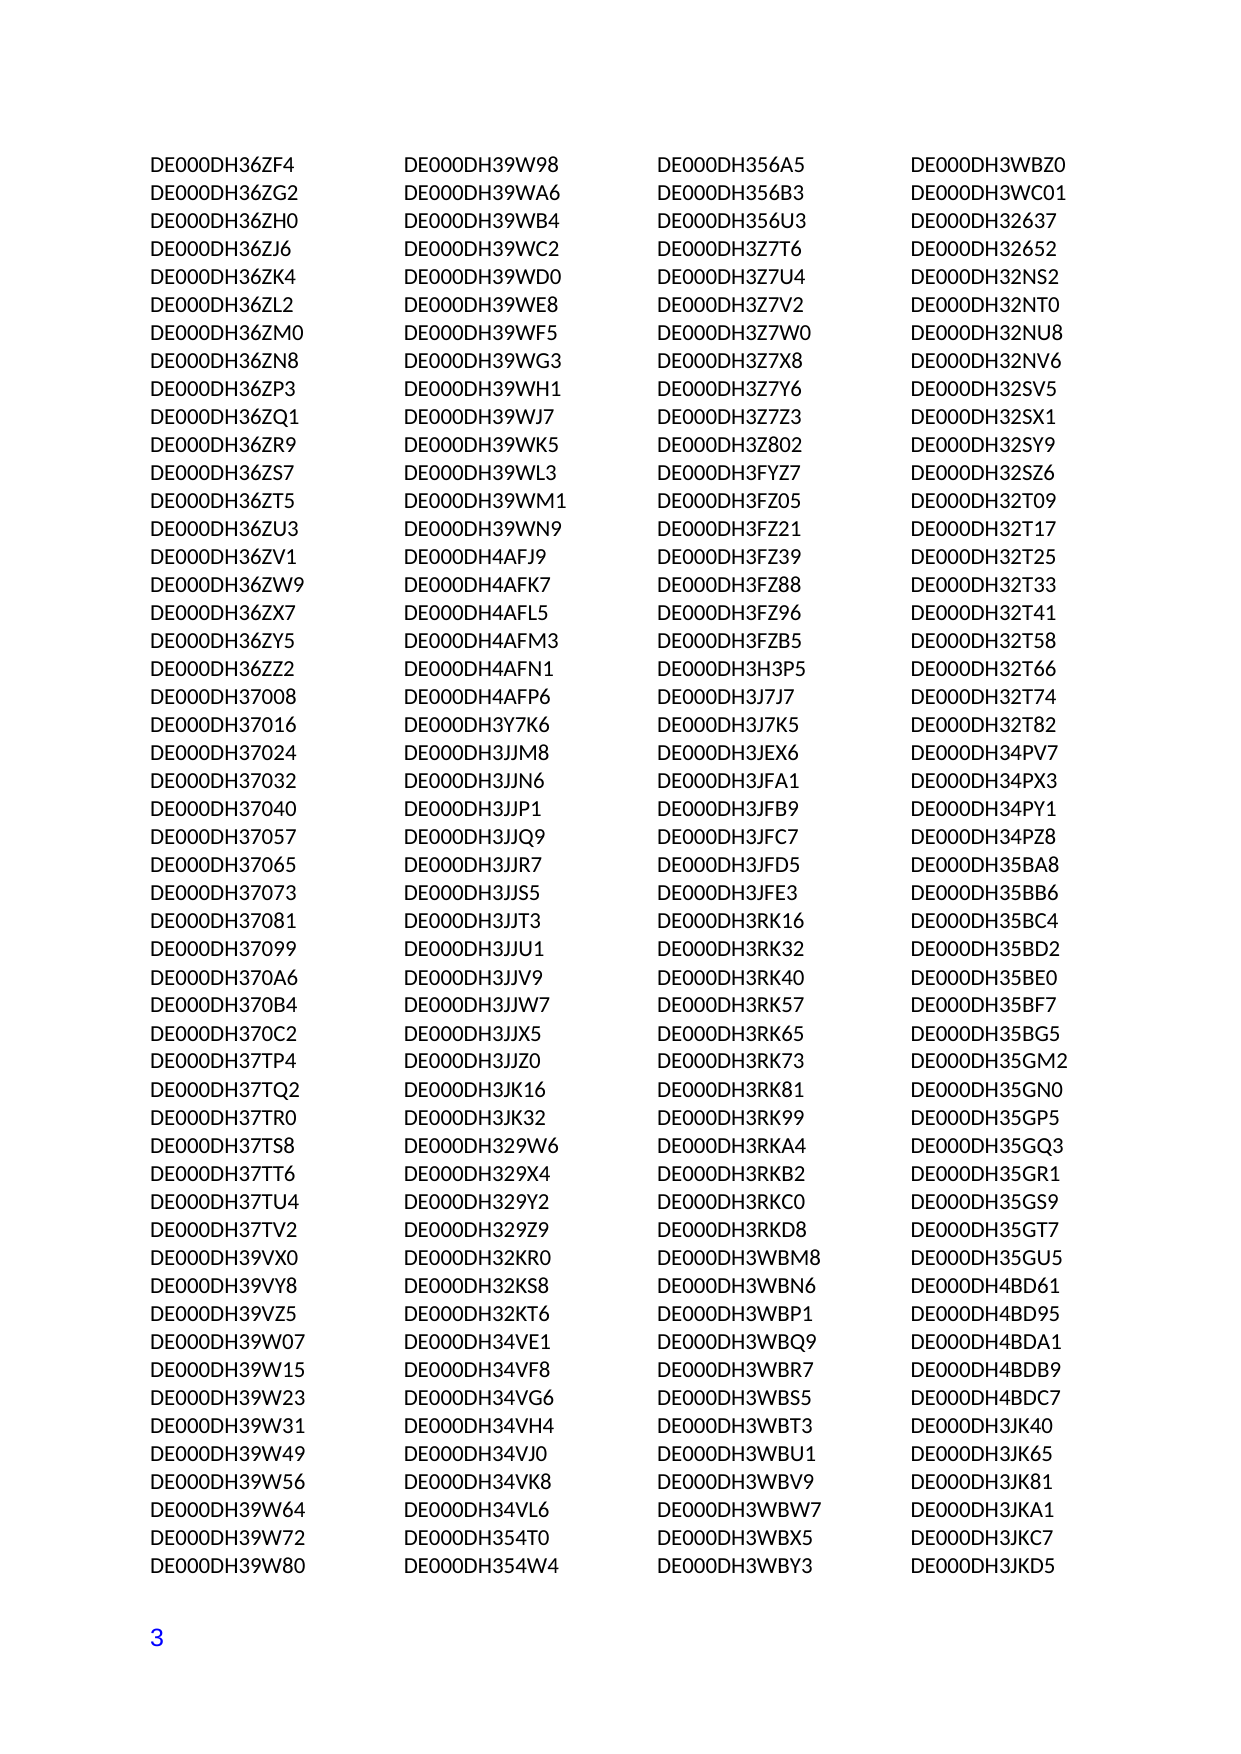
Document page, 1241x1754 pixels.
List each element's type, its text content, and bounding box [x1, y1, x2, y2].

text DE000DH39WA6 [403, 178, 583, 206]
text DE000DH36ZU3 [150, 514, 330, 542]
text DE000DH32T66 [910, 654, 1090, 682]
text DE000DH3JJP1 [403, 794, 583, 822]
text DE000DH39W64 [150, 1495, 330, 1523]
text DE000DH3Z7Z3 [657, 402, 837, 430]
text DE000DH3RK32 [657, 934, 837, 963]
text DE000DH32T41 [910, 598, 1090, 626]
text DE000DH3J7J7 [657, 682, 837, 710]
text DE000DH32NU8 [910, 318, 1090, 346]
text DE000DH3FZ96 [657, 598, 837, 626]
text DE000DH36ZH0 [150, 206, 330, 234]
text DE000DH39W31 [150, 1411, 330, 1439]
text DE000DH35BG5 [910, 1019, 1090, 1047]
text DE000DH3FZ39 [657, 542, 837, 570]
text DE000DH3JK16 [403, 1075, 583, 1103]
text DE000DH37TR0 [150, 1103, 330, 1131]
text DE000DH3WBX5 [657, 1523, 837, 1551]
text DE000DH32NS2 [910, 262, 1090, 290]
text DE000DH35BB6 [910, 878, 1090, 907]
text DE000DH39VZ5 [150, 1299, 330, 1327]
text DE000DH3J7K5 [657, 710, 837, 738]
text DE000DH3JFB9 [657, 794, 837, 822]
text DE000DH35BF7 [910, 991, 1090, 1019]
text DE000DH35GU5 [910, 1243, 1090, 1271]
text DE000DH34VE1 [403, 1327, 583, 1355]
text DE000DH36ZM0 [150, 318, 330, 346]
text DE000DH329X4 [403, 1159, 583, 1187]
text DE000DH36ZT5 [150, 486, 330, 514]
text DE000DH3JEX6 [657, 738, 837, 766]
text DE000DH3Y7K6 [403, 710, 583, 738]
text DE000DH39WD0 [403, 262, 583, 290]
text DE000DH3Z7V2 [657, 290, 837, 318]
text DE000DH3H3P5 [657, 654, 837, 682]
text DE000DH35GS9 [910, 1187, 1090, 1215]
text DE000DH39WL3 [403, 458, 583, 486]
text DE000DH34VJ0 [403, 1439, 583, 1467]
text DE000DH36ZK4 [150, 262, 330, 290]
text DE000DH3RK40 [657, 963, 837, 991]
text DE000DH39W23 [150, 1383, 330, 1411]
text DE000DH37065 [150, 851, 330, 878]
text DE000DH3FZ88 [657, 570, 837, 598]
text DE000DH37TQ2 [150, 1075, 330, 1103]
text DE000DH39W07 [150, 1327, 330, 1355]
text DE000DH32SY9 [910, 430, 1090, 458]
text DE000DH4AFL5 [403, 598, 583, 626]
text DE000DH32NV6 [910, 346, 1090, 374]
text DE000DH3WBV9 [657, 1467, 837, 1495]
text DE000DH4AFP6 [403, 682, 583, 710]
text DE000DH37TT6 [150, 1159, 330, 1187]
text DE000DH356B3 [657, 178, 837, 206]
text DE000DH3WBT3 [657, 1411, 837, 1439]
text DE000DH36ZV1 [150, 542, 330, 570]
text DE000DH3RKC0 [657, 1187, 837, 1215]
text DE000DH35BC4 [910, 907, 1090, 934]
text DE000DH3JJU1 [403, 934, 583, 963]
text DE000DH32KS8 [403, 1271, 583, 1299]
text DE000DH3WBQ9 [657, 1327, 837, 1355]
text DE000DH3WC01 [910, 178, 1090, 206]
text DE000DH32SZ6 [910, 458, 1090, 486]
text DE000DH3WBP1 [657, 1299, 837, 1327]
text DE000DH3JJW7 [403, 991, 583, 1019]
text DE000DH3FYZ7 [657, 458, 837, 486]
text DE000DH3JFC7 [657, 822, 837, 851]
text DE000DH39WF5 [403, 318, 583, 346]
text DE000DH39WH1 [403, 374, 583, 402]
text DE000DH3Z7T6 [657, 234, 837, 262]
text DE000DH32637 [910, 206, 1090, 234]
text DE000DH39W15 [150, 1355, 330, 1383]
text DE000DH4BDC7 [910, 1383, 1090, 1411]
text DE000DH3RK57 [657, 991, 837, 1019]
text DE000DH39W98 [403, 150, 583, 178]
text DE000DH37040 [150, 794, 330, 822]
text DE000DH34VL6 [403, 1495, 583, 1523]
text DE000DH4AFM3 [403, 626, 583, 654]
text DE000DH3FZ05 [657, 486, 837, 514]
text DE000DH32T82 [910, 710, 1090, 738]
text DE000DH37008 [150, 682, 330, 710]
text DE000DH32652 [910, 234, 1090, 262]
text DE000DH39WN9 [403, 514, 583, 542]
text DE000DH3JK32 [403, 1103, 583, 1131]
text DE000DH3JK81 [910, 1467, 1090, 1495]
text DE000DH354T0 [403, 1523, 583, 1551]
text DE000DH39WE8 [403, 290, 583, 318]
text DE000DH3WBW7 [657, 1495, 837, 1523]
text DE000DH37TU4 [150, 1187, 330, 1215]
text DE000DH37016 [150, 710, 330, 738]
text DE000DH39WM1 [403, 486, 583, 514]
text DE000DH36ZZ2 [150, 654, 330, 682]
text DE000DH4AFJ9 [403, 542, 583, 570]
text DE000DH3RKD8 [657, 1215, 837, 1243]
text DE000DH32KR0 [403, 1243, 583, 1271]
text DE000DH35GQ3 [910, 1131, 1090, 1159]
text DE000DH37TV2 [150, 1215, 330, 1243]
text DE000DH36ZL2 [150, 290, 330, 318]
text DE000DH32T17 [910, 514, 1090, 542]
text DE000DH35GP5 [910, 1103, 1090, 1131]
text DE000DH35BD2 [910, 934, 1090, 963]
text DE000DH3JJT3 [403, 907, 583, 934]
text DE000DH34PZ8 [910, 822, 1090, 851]
text DE000DH3FZB5 [657, 626, 837, 654]
text DE000DH32T33 [910, 570, 1090, 598]
text DE000DH3Z7Y6 [657, 374, 837, 402]
text DE000DH39VX0 [150, 1243, 330, 1271]
text DE000DH32T25 [910, 542, 1090, 570]
text DE000DH4BD61 [910, 1271, 1090, 1299]
text DE000DH39WG3 [403, 346, 583, 374]
text DE000DH34PX3 [910, 766, 1090, 794]
text DE000DH3JJQ9 [403, 822, 583, 851]
text DE000DH3Z7U4 [657, 262, 837, 290]
text DE000DH3JJZ0 [403, 1047, 583, 1075]
text DE000DH3RK16 [657, 907, 837, 934]
text DE000DH3JFA1 [657, 766, 837, 794]
text DE000DH37073 [150, 878, 330, 907]
text DE000DH3JJM8 [403, 738, 583, 766]
text DE000DH39WK5 [403, 430, 583, 458]
text DE000DH36ZF4 [150, 150, 330, 178]
text DE000DH34VK8 [403, 1467, 583, 1495]
text DE000DH39WJ7 [403, 402, 583, 430]
text DE000DH39W80 [150, 1551, 330, 1579]
text DE000DH39W72 [150, 1523, 330, 1551]
text DE000DH37032 [150, 766, 330, 794]
text DE000DH3WBU1 [657, 1439, 837, 1467]
text DE000DH35GN0 [910, 1075, 1090, 1103]
text DE000DH3FZ21 [657, 514, 837, 542]
text DE000DH37TP4 [150, 1047, 330, 1075]
text DE000DH36ZY5 [150, 626, 330, 654]
text DE000DH36ZX7 [150, 598, 330, 626]
text DE000DH3JK65 [910, 1439, 1090, 1467]
text DE000DH3Z7W0 [657, 318, 837, 346]
text DE000DH3WBZ0 [910, 150, 1090, 178]
text DE000DH36ZW9 [150, 570, 330, 598]
text DE000DH3JJX5 [403, 1019, 583, 1047]
text DE000DH32T58 [910, 626, 1090, 654]
text DE000DH36ZR9 [150, 430, 330, 458]
text DE000DH37024 [150, 738, 330, 766]
text DE000DH4AFN1 [403, 654, 583, 682]
text DE000DH3JFE3 [657, 878, 837, 907]
text DE000DH39WB4 [403, 206, 583, 234]
text DE000DH37TS8 [150, 1131, 330, 1159]
text DE000DH3JKD5 [910, 1551, 1090, 1579]
text DE000DH34VH4 [403, 1411, 583, 1439]
text DE000DH35GM2 [910, 1047, 1090, 1075]
text DE000DH329W6 [403, 1131, 583, 1159]
text DE000DH32NT0 [910, 290, 1090, 318]
text DE000DH36ZJ6 [150, 234, 330, 262]
text DE000DH3JK40 [910, 1411, 1090, 1439]
text DE000DH4BDB9 [910, 1355, 1090, 1383]
text DE000DH3RK81 [657, 1075, 837, 1103]
text DE000DH370C2 [150, 1019, 330, 1047]
text DE000DH3Z802 [657, 430, 837, 458]
text DE000DH34VG6 [403, 1383, 583, 1411]
text DE000DH3JJN6 [403, 766, 583, 794]
text DE000DH370B4 [150, 991, 330, 1019]
text DE000DH3JJV9 [403, 963, 583, 991]
text DE000DH3JKA1 [910, 1495, 1090, 1523]
text DE000DH32SV5 [910, 374, 1090, 402]
text DE000DH36ZS7 [150, 458, 330, 486]
text DE000DH39WC2 [403, 234, 583, 262]
text DE000DH3RK99 [657, 1103, 837, 1131]
text DE000DH32SX1 [910, 402, 1090, 430]
text DE000DH3JKC7 [910, 1523, 1090, 1551]
text DE000DH3JFD5 [657, 851, 837, 878]
text DE000DH34PY1 [910, 794, 1090, 822]
text DE000DH3WBR7 [657, 1355, 837, 1383]
text DE000DH370A6 [150, 963, 330, 991]
text DE000DH32KT6 [403, 1299, 583, 1327]
text DE000DH3WBM8 [657, 1243, 837, 1271]
text DE000DH356A5 [657, 150, 837, 178]
text DE000DH36ZP3 [150, 374, 330, 402]
text DE000DH39VY8 [150, 1271, 330, 1299]
text DE000DH37081 [150, 907, 330, 934]
text DE000DH32T09 [910, 486, 1090, 514]
text DE000DH32T74 [910, 682, 1090, 710]
text DE000DH34PV7 [910, 738, 1090, 766]
text DE000DH329Y2 [403, 1187, 583, 1215]
text DE000DH4BD95 [910, 1299, 1090, 1327]
text DE000DH4AFK7 [403, 570, 583, 598]
text DE000DH354W4 [403, 1551, 583, 1579]
text DE000DH4BDA1 [910, 1327, 1090, 1355]
text DE000DH356U3 [657, 206, 837, 234]
text DE000DH3RKA4 [657, 1131, 837, 1159]
text DE000DH3JJR7 [403, 851, 583, 878]
text DE000DH3JJS5 [403, 878, 583, 907]
text DE000DH35GR1 [910, 1159, 1090, 1187]
text DE000DH39W49 [150, 1439, 330, 1467]
text DE000DH329Z9 [403, 1215, 583, 1243]
text DE000DH35GT7 [910, 1215, 1090, 1243]
text DE000DH3WBN6 [657, 1271, 837, 1299]
text DE000DH39W56 [150, 1467, 330, 1495]
text DE000DH3WBY3 [657, 1551, 837, 1579]
text DE000DH3RKB2 [657, 1159, 837, 1187]
text DE000DH36ZG2 [150, 178, 330, 206]
text DE000DH36ZQ1 [150, 402, 330, 430]
text DE000DH3Z7X8 [657, 346, 837, 374]
text DE000DH3WBS5 [657, 1383, 837, 1411]
text DE000DH34VF8 [403, 1355, 583, 1383]
text DE000DH3RK73 [657, 1047, 837, 1075]
text DE000DH3RK65 [657, 1019, 837, 1047]
text DE000DH37099 [150, 934, 330, 963]
text DE000DH35BA8 [910, 851, 1090, 878]
text DE000DH35BE0 [910, 963, 1090, 991]
text DE000DH36ZN8 [150, 346, 330, 374]
text DE000DH37057 [150, 822, 330, 851]
